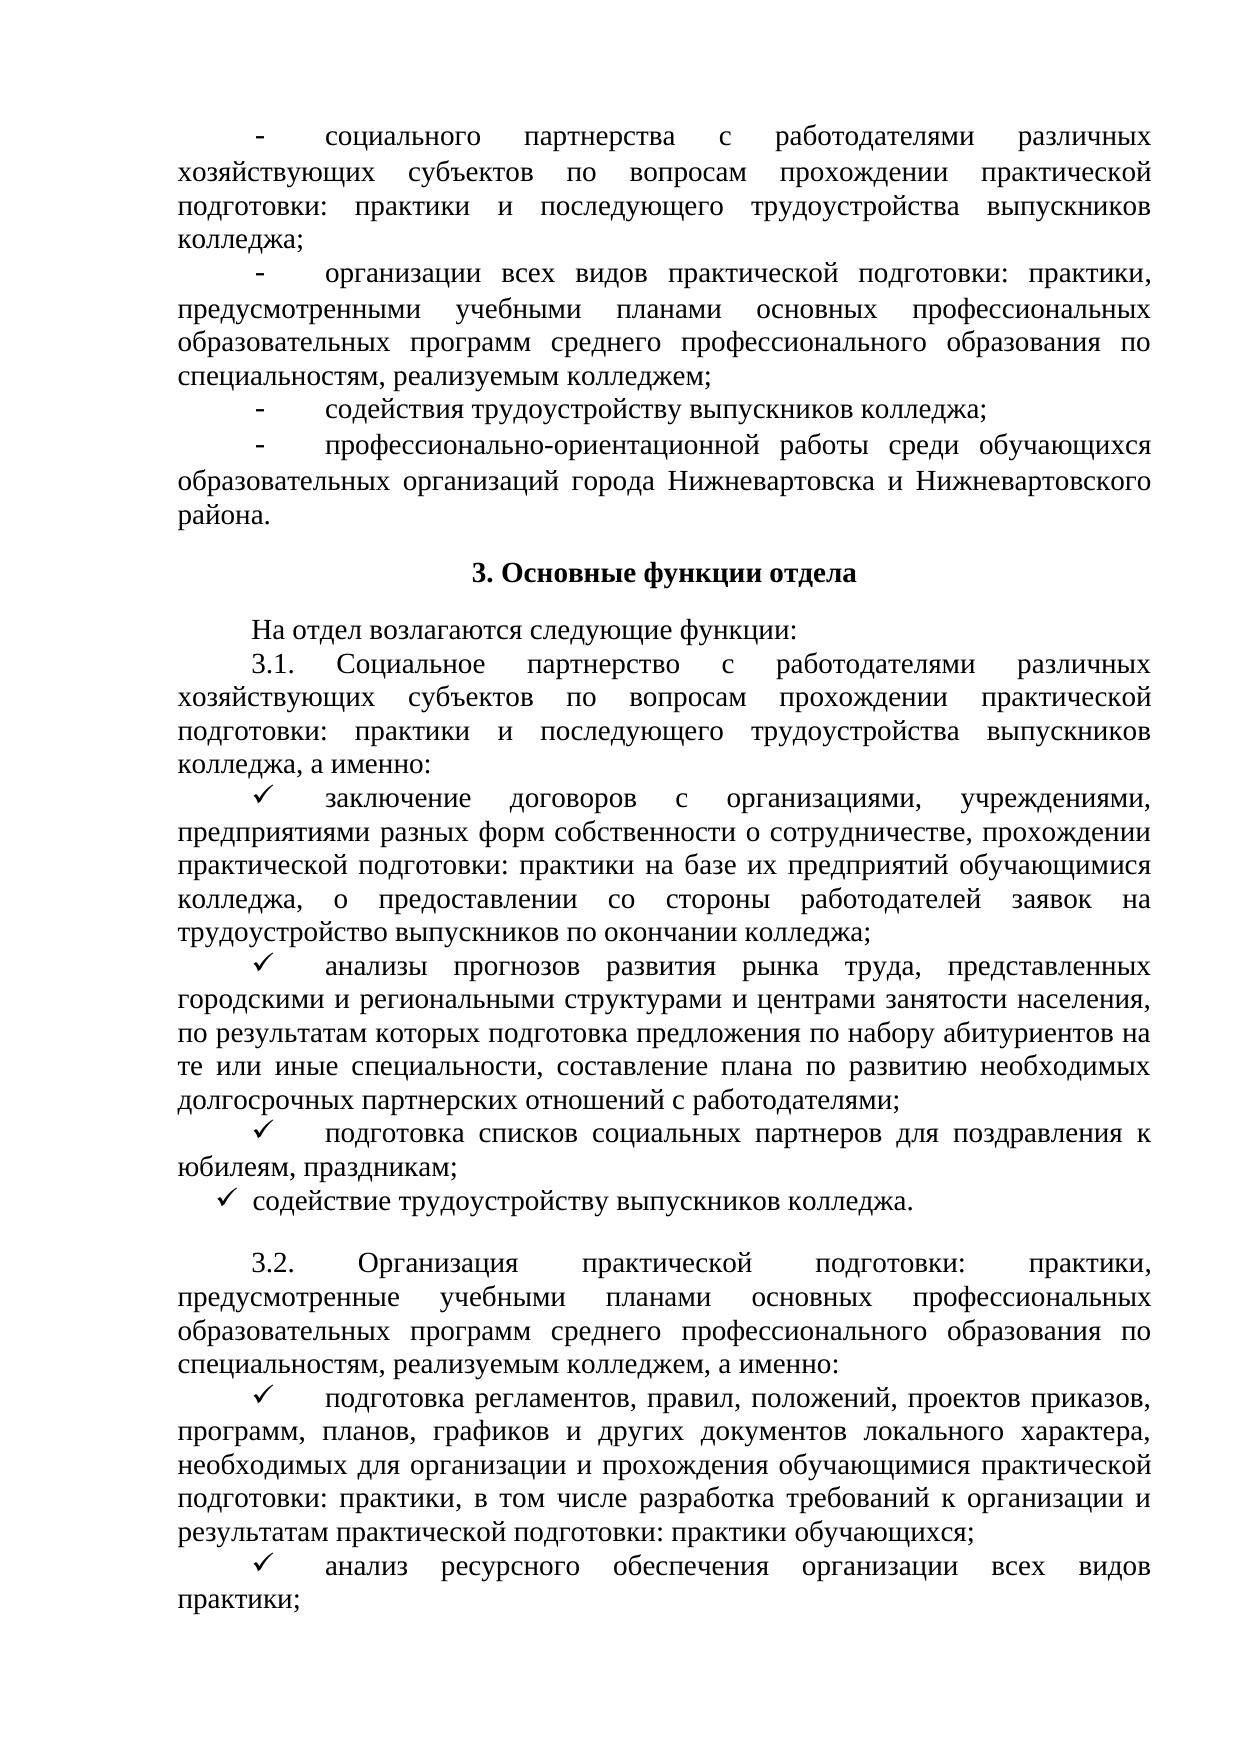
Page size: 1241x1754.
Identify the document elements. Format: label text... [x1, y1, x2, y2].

text На отдел возлагаются следующие функции: [177, 612, 1152, 646]
text 3.1. Социальное партнерство с работодателями различных хозяйствующих субъектов по вопросам прохождении практической подготовки: практики и последующего трудоустройства выпускников колледжа, а именно: [177, 646, 1152, 780]
list содействия трудоустройству выпускников колледжа; [177, 391, 1152, 427]
list заключение договоров с организациями, учреждениями, предприятиями разных форм собственности о сотрудничестве, прохождении практической подготовки: практики на базе их предприятий обучающимися колледжа, о предоставлении со стороны работодателей заявок на трудоустройство выпускников по окончании колледжа; [177, 780, 1152, 948]
text 3.2. Организация практической подготовки: практики, предусмотренные учебными планами основных профессиональных образовательных программ среднего профессионального образования по специальностям, реализуемым колледжем, а именно: [177, 1246, 1152, 1380]
list организации всех видов практической подготовки: практики, предусмотренными учебными планами основных профессиональных образовательных программ среднего профессионального образования по специальностям, реализуемым колледжем; [177, 255, 1152, 391]
list профессионально-ориентационной работы среди обучающихся образовательных организаций города Нижневартовска и Нижневартовского района. [177, 427, 1152, 531]
text 3. Основные функции отдела [177, 555, 1152, 588]
list анализ ресурсного обеспечения организации всех видов практики; [177, 1548, 1152, 1615]
list социального партнерства с работодателями различных хозяйствующих субъектов по вопросам прохождении практической подготовки: практики и последующего трудоустройства выпускников колледжа; [177, 118, 1152, 255]
list анализы прогнозов развития рынка труда, представленных городскими и региональными структурами и центрами занятости населения, по результатам которых подготовка предложения по набору абитуриентов на те или иные специальности, составление плана по развитию необходимых долгосрочных партнерских отношений с работодателями; [177, 948, 1152, 1116]
list подготовка списков социальных партнеров для поздравления к юбилеям, праздникам; [177, 1116, 1152, 1183]
list содействие трудоустройству выпускников колледжа. [215, 1183, 1152, 1216]
list подготовка регламентов, правил, положений, проектов приказов, программ, планов, графиков и других документов локального характера, необходимых для организации и прохождения обучающимися практической подготовки: практики, в том числе разработка требований к организации и результатам практической подготовки: практики обучающихся; [177, 1380, 1152, 1548]
